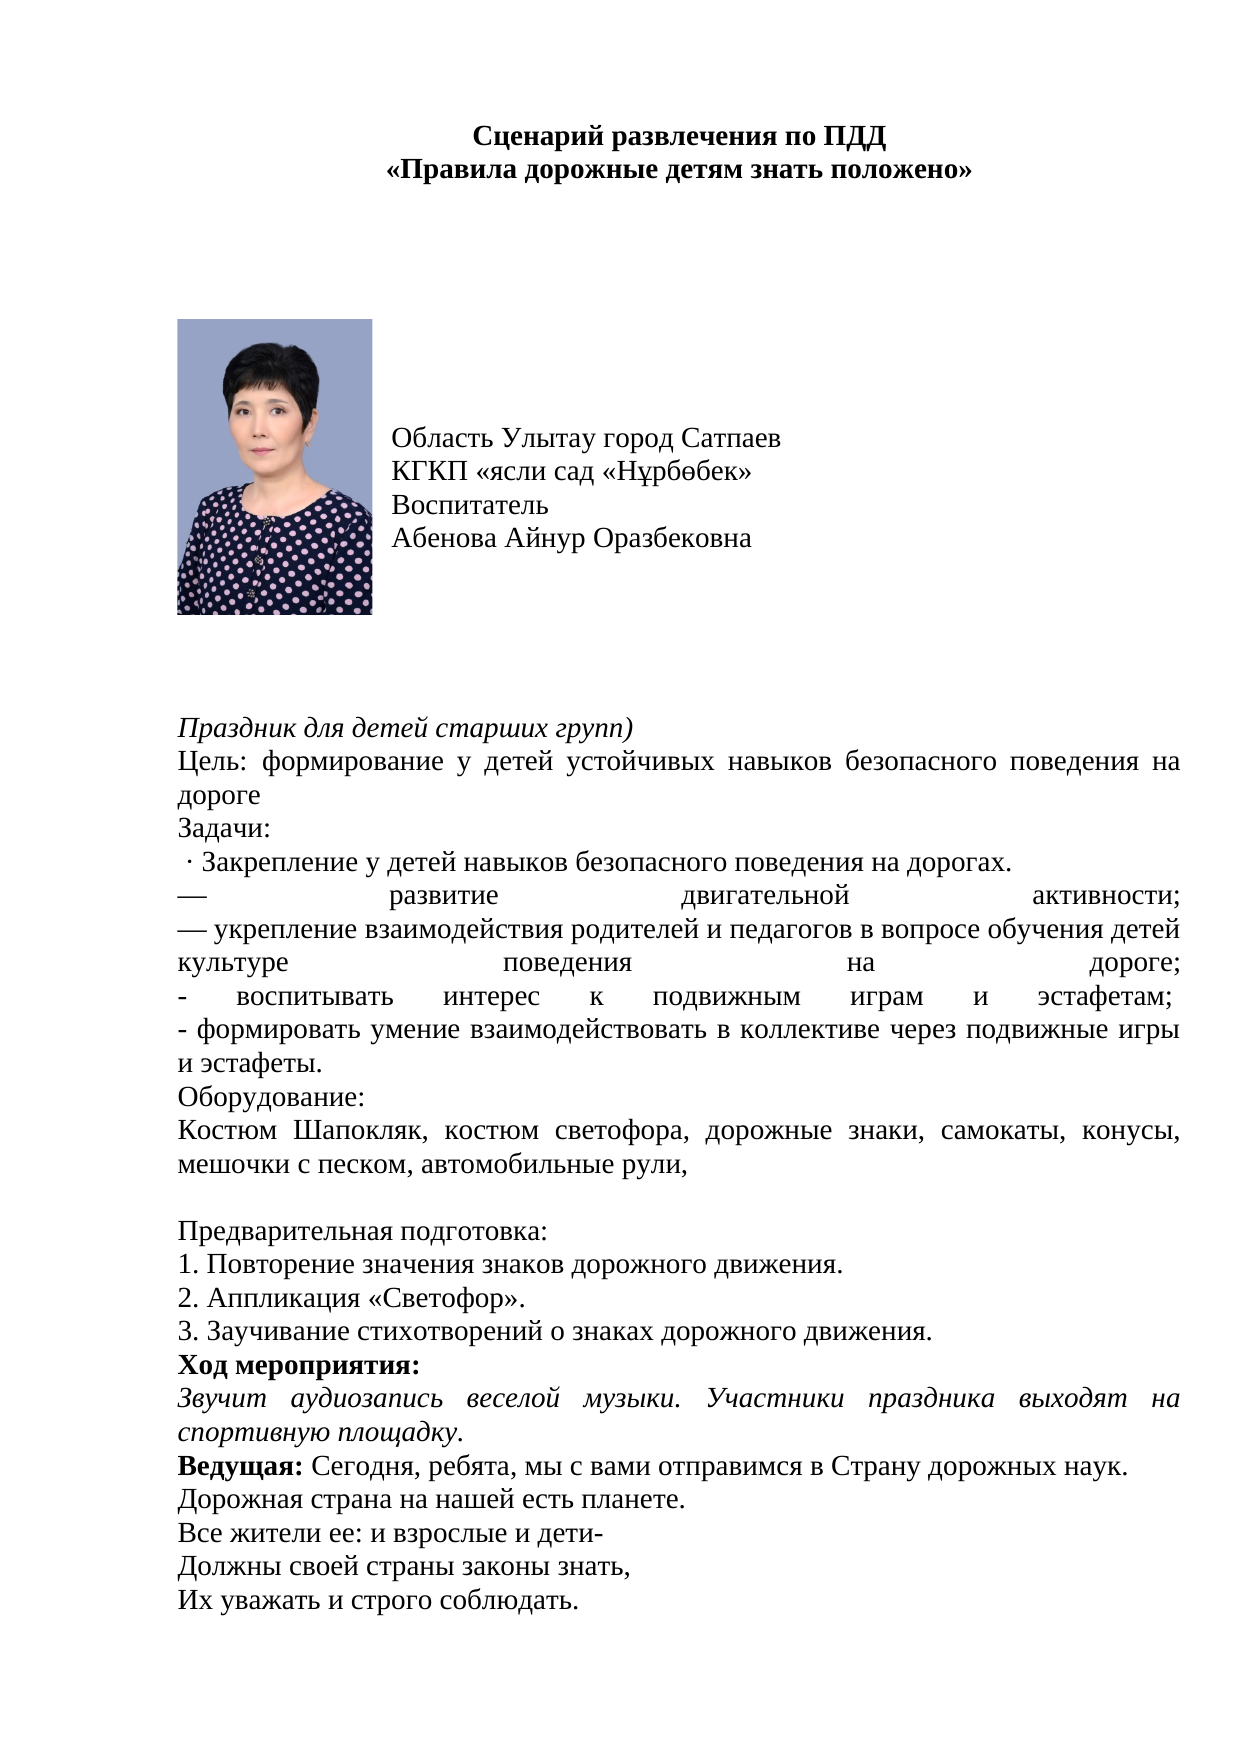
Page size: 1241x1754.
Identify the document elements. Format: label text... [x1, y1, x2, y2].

text Праздник для детей старших групп) [177, 710, 1181, 743]
text Абенова Айнур Оразбековна [373, 521, 1181, 554]
text — развитие двигательной активности; — укрепление взаимодействия родителей и педагогов в вопросе обучения детей культуре поведения на дороге; - воспитывать интерес к подвижным играм и эстафетам; - формировать умение взаимодействовать в коллективе через подвижные игры и эстафеты. [177, 877, 1181, 1079]
text Задачи: [177, 810, 1181, 844]
text 3. Заучивание стихотворений о знаках дорожного движения. [177, 1313, 1181, 1347]
text Все жители ее: и взрослые и дети- [177, 1515, 1181, 1548]
text · Закрепление у детей навыков безопасного поведения на дорогах. [177, 844, 1181, 877]
text 2. Аппликация «Светофор». [177, 1280, 1181, 1313]
text Оборудование: [177, 1079, 1181, 1112]
text 1. Повторение значения знаков дорожного движения. [177, 1246, 1181, 1280]
text Область Улытау город Сатпаев [373, 420, 1181, 453]
text Воспитатель [373, 487, 1181, 521]
text Цель: формирование у детей устойчивых навыков безопасного поведения на дороге [177, 743, 1181, 810]
text КГКП «ясли сад «Нұрбөбек» [373, 453, 1181, 487]
text Их уважать и строго соблюдать. [177, 1582, 1181, 1615]
text Дорожная страна на нашей есть планете. [177, 1481, 1181, 1515]
picture [177, 319, 373, 615]
text Должны своей страны законы знать, [177, 1548, 1181, 1582]
text Ход мероприятия: [177, 1347, 1181, 1381]
text Звучит аудиозапись веселой музыки. Участники праздника выходят на спортивную площадку. [177, 1381, 1181, 1448]
text Предварительная подготовка: [177, 1213, 1181, 1246]
text Сценарий развлечения по ПДД [177, 118, 1181, 152]
text Ведущая: Сегодня, ребята, мы с вами отправимся в Страну дорожных наук. [177, 1448, 1181, 1481]
text Костюм Шапокляк, костюм светофора, дорожные знаки, самокаты, конусы, мешочки с песком, автомобильные рули, [177, 1112, 1181, 1179]
text «Правила дорожные детям знать положено» [177, 152, 1181, 185]
